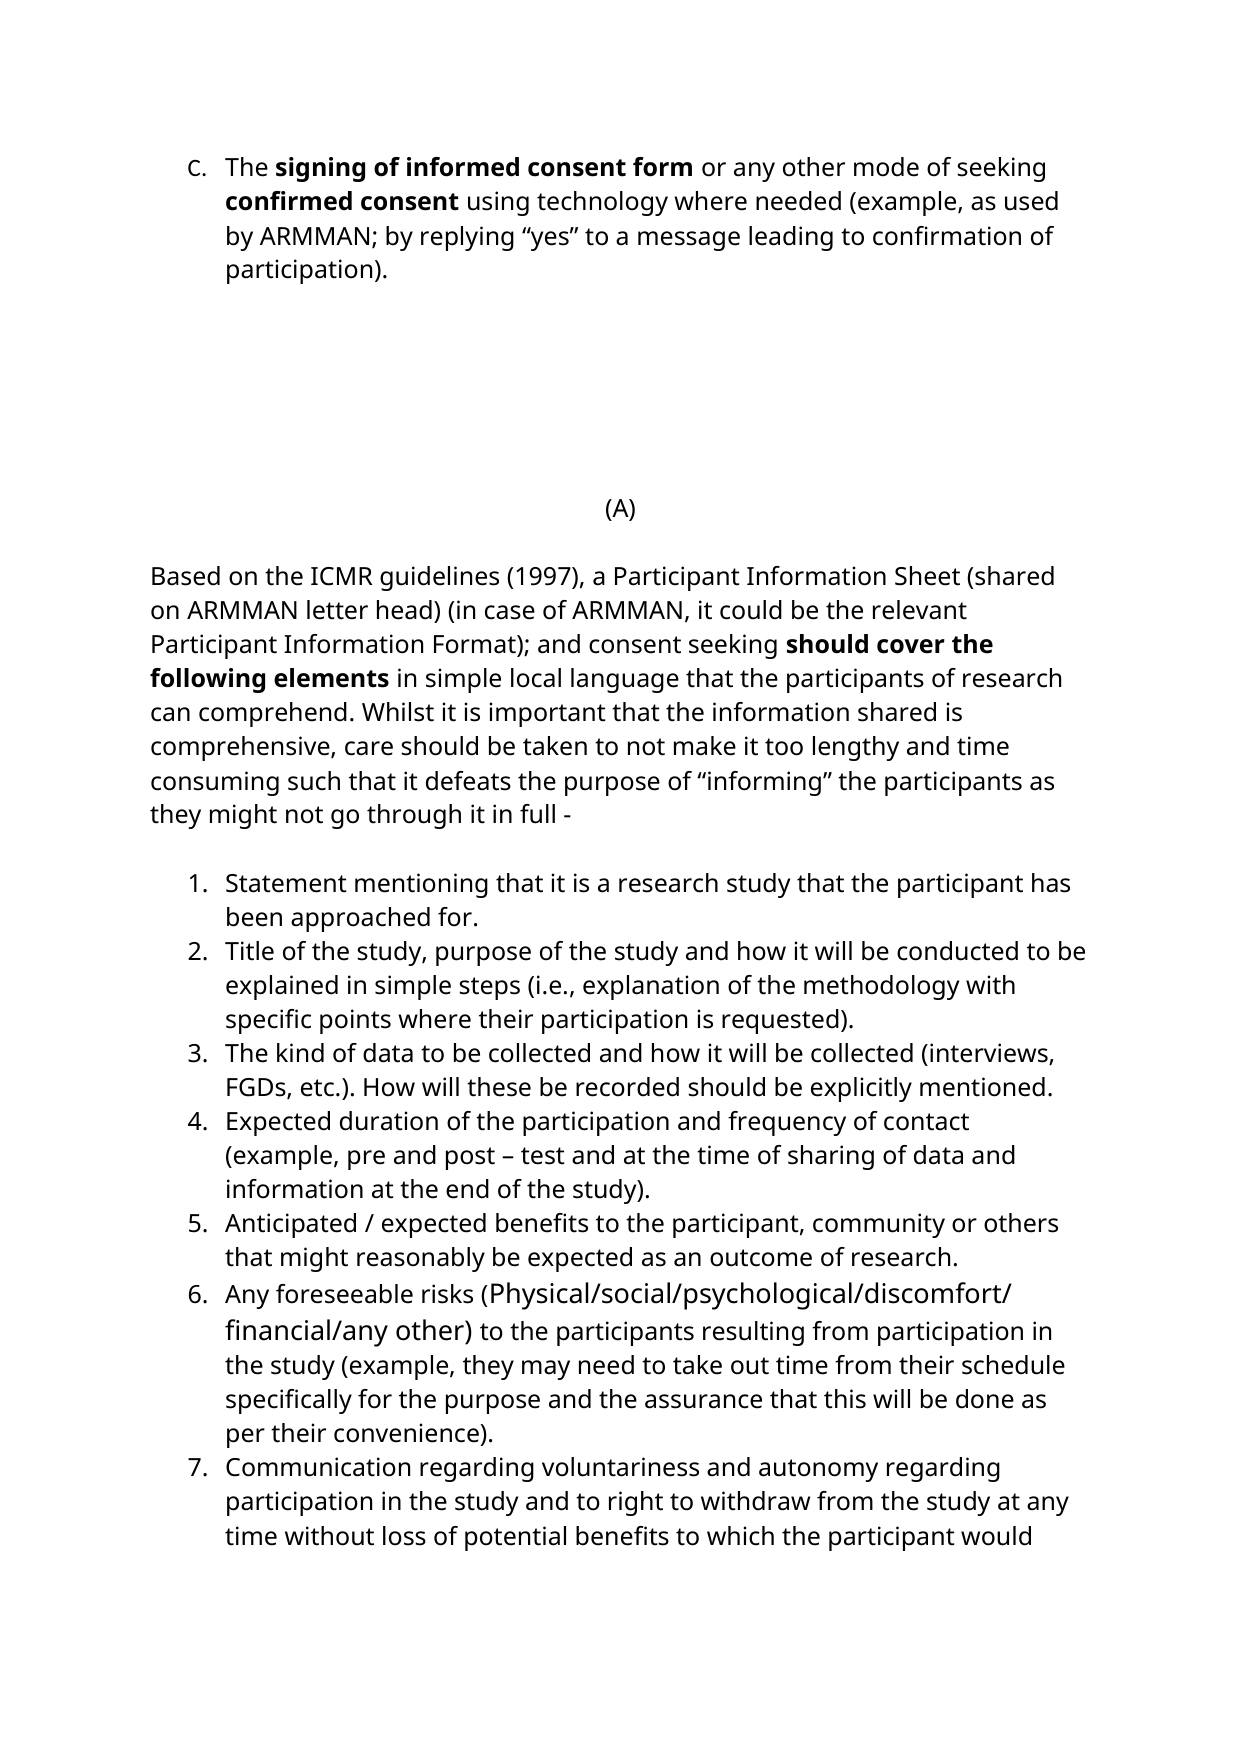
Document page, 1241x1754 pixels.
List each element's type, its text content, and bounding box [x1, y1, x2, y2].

list The signing of informed consent form or any other mode of seeking confirmed consent using technology where needed (example, as used by ARMMAN; by replying “yes” to a message leading to confirmation of participation). [187, 150, 1090, 286]
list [187, 1450, 1090, 1552]
list Expected duration of the participation and frequency of contact (example, pre and post – test and at the time of sharing of data and information at the end of the study). [187, 1104, 1090, 1206]
text Based on the ICMR guidelines (1997), a Participant Information Sheet (shared on ARMMAN letter head) (in case of ARMMAN, it could be the relevant Participant Information Format); and consent seeking should cover the following elements in simple local language that the participants of research can comprehend. Whilst it is important that the information shared is comprehensive, care should be taken to not make it too lengthy and time consuming such that it defeats the purpose of “informing” the participants as they might not go through it in full - [150, 559, 1090, 831]
list Anticipated / expected benefits to the participant, community or others that might reasonably be expected as an outcome of research. [187, 1206, 1090, 1274]
list Any foreseeable risks (Physical/social/psychological/discomfort/ financial/any other) to the participants resulting from participation in the study (example, they may need to take out time from their schedule specifically for the purpose and the assurance that this will be done as per their convenience). [187, 1274, 1090, 1450]
list Statement mentioning that it is a research study that the participant has been approached for. [187, 865, 1090, 933]
text (A) [150, 491, 1090, 525]
list The kind of data to be collected and how it will be collected (interviews, FGDs, etc.). How will these be recorded should be explicitly mentioned. [187, 1036, 1090, 1104]
list Title of the study, purpose of the study and how it will be conducted to be explained in simple steps (i.e., explanation of the methodology with specific points where their participation is requested). [187, 933, 1090, 1036]
